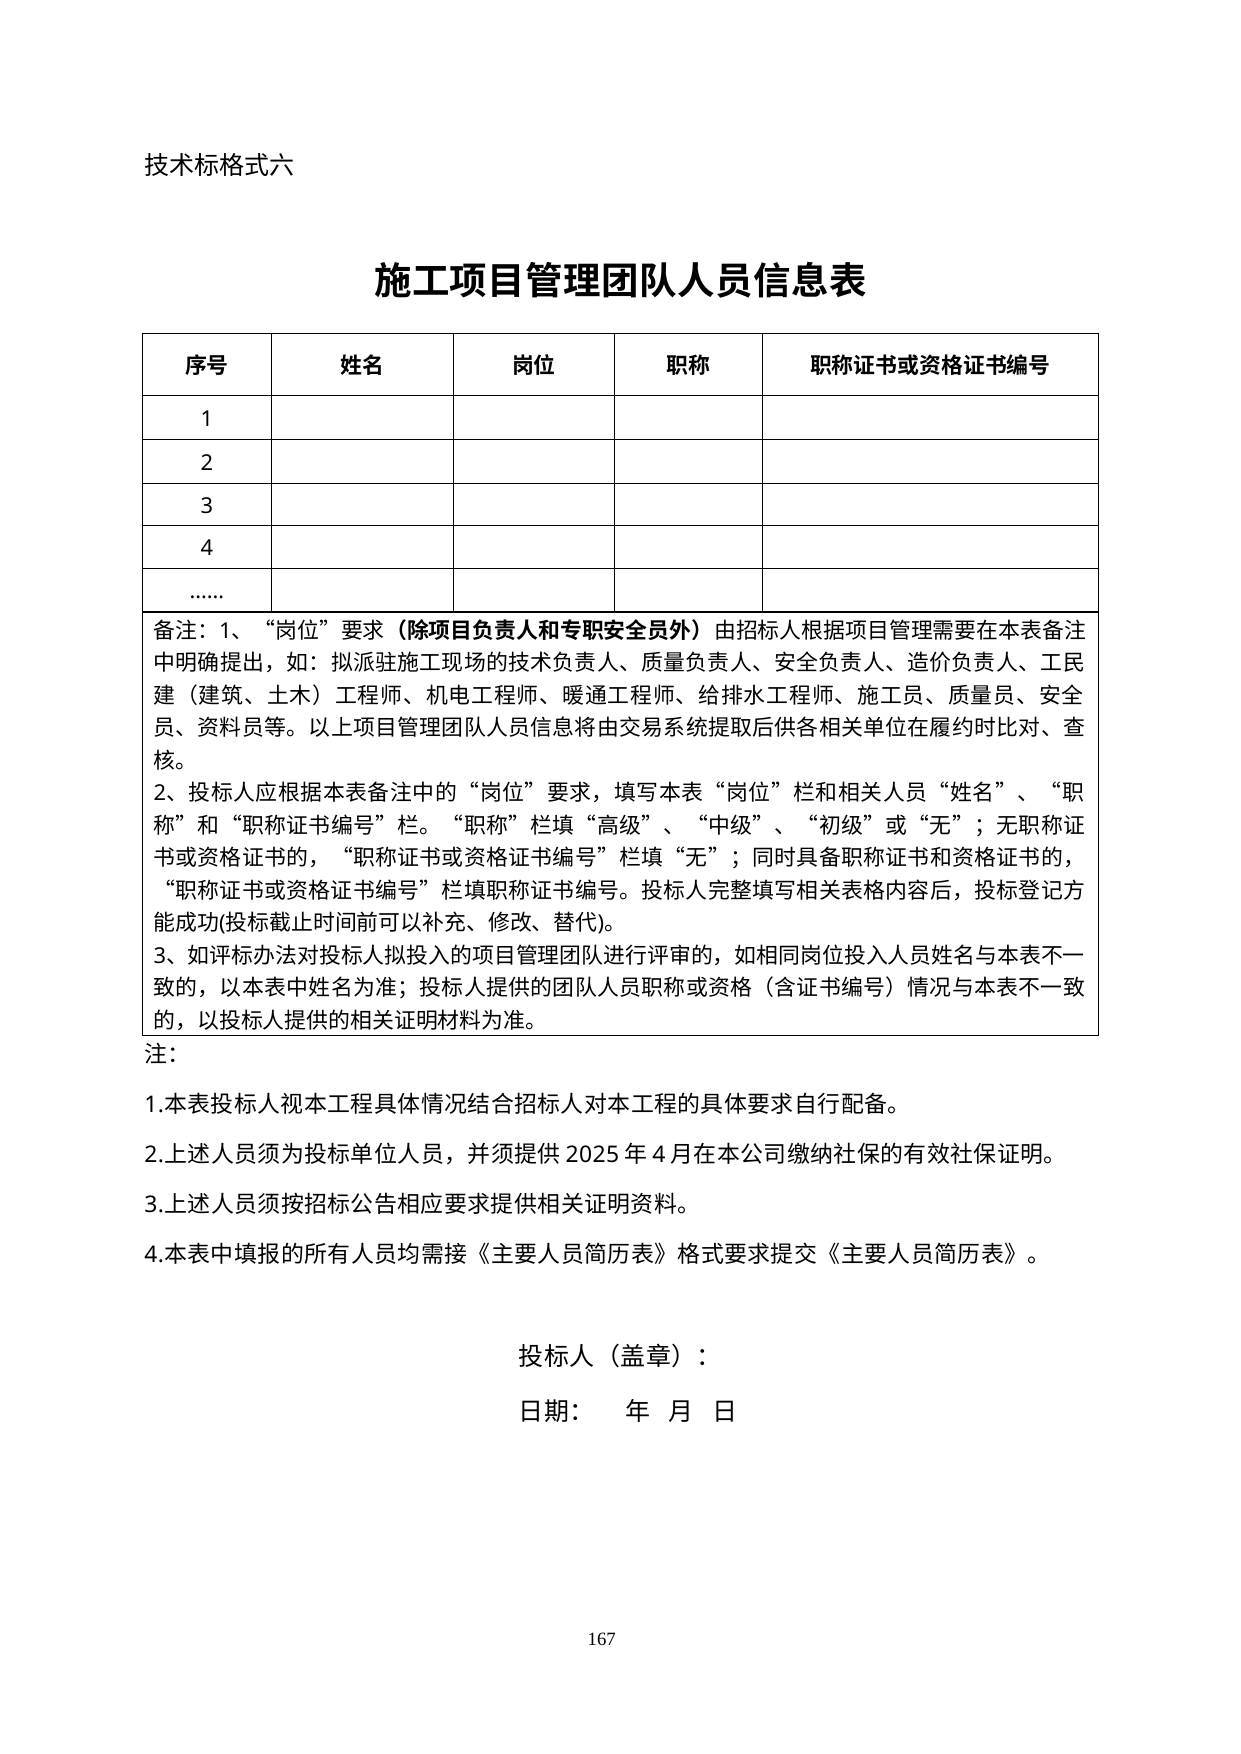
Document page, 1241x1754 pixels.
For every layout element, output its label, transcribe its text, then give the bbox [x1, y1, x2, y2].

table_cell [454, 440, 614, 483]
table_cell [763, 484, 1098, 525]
text 4.本表中填报的所有人员均需接《主要人员简历表》格式要求提交《主要人员简历表》。 [144, 1236, 1096, 1269]
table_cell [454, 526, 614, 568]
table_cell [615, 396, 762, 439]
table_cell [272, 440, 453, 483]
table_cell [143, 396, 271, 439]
text 3.上述人员须按招标公告相应要求提供相关证明资料。 [144, 1186, 1096, 1219]
text 日期： 年 月 日 [144, 1391, 1096, 1427]
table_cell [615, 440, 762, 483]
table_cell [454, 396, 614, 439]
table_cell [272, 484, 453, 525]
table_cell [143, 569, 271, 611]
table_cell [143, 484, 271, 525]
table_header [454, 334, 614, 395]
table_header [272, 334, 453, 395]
text 技术标格式六 [144, 146, 1096, 182]
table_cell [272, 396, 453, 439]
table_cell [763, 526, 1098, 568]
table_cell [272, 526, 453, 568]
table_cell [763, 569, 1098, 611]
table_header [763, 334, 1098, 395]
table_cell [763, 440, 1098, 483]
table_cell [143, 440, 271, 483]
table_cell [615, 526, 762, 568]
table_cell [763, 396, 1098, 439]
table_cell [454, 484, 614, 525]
text 2.上述人员须为投标单位人员，并须提供2025年4月在本公司缴纳社保的有效社保证明。 [144, 1136, 1096, 1169]
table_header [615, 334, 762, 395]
text 投标人（盖章）： [144, 1337, 1096, 1373]
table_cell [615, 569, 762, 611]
text 施工项目管理团队人员信息表 [144, 251, 1096, 305]
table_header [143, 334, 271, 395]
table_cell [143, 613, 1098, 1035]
text 1.本表投标人视本工程具体情况结合招标人对本工程的具体要求自行配备。 [144, 1086, 1096, 1119]
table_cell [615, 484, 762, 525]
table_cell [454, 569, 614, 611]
text 注： [144, 1036, 1096, 1069]
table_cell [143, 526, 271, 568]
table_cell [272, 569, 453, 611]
